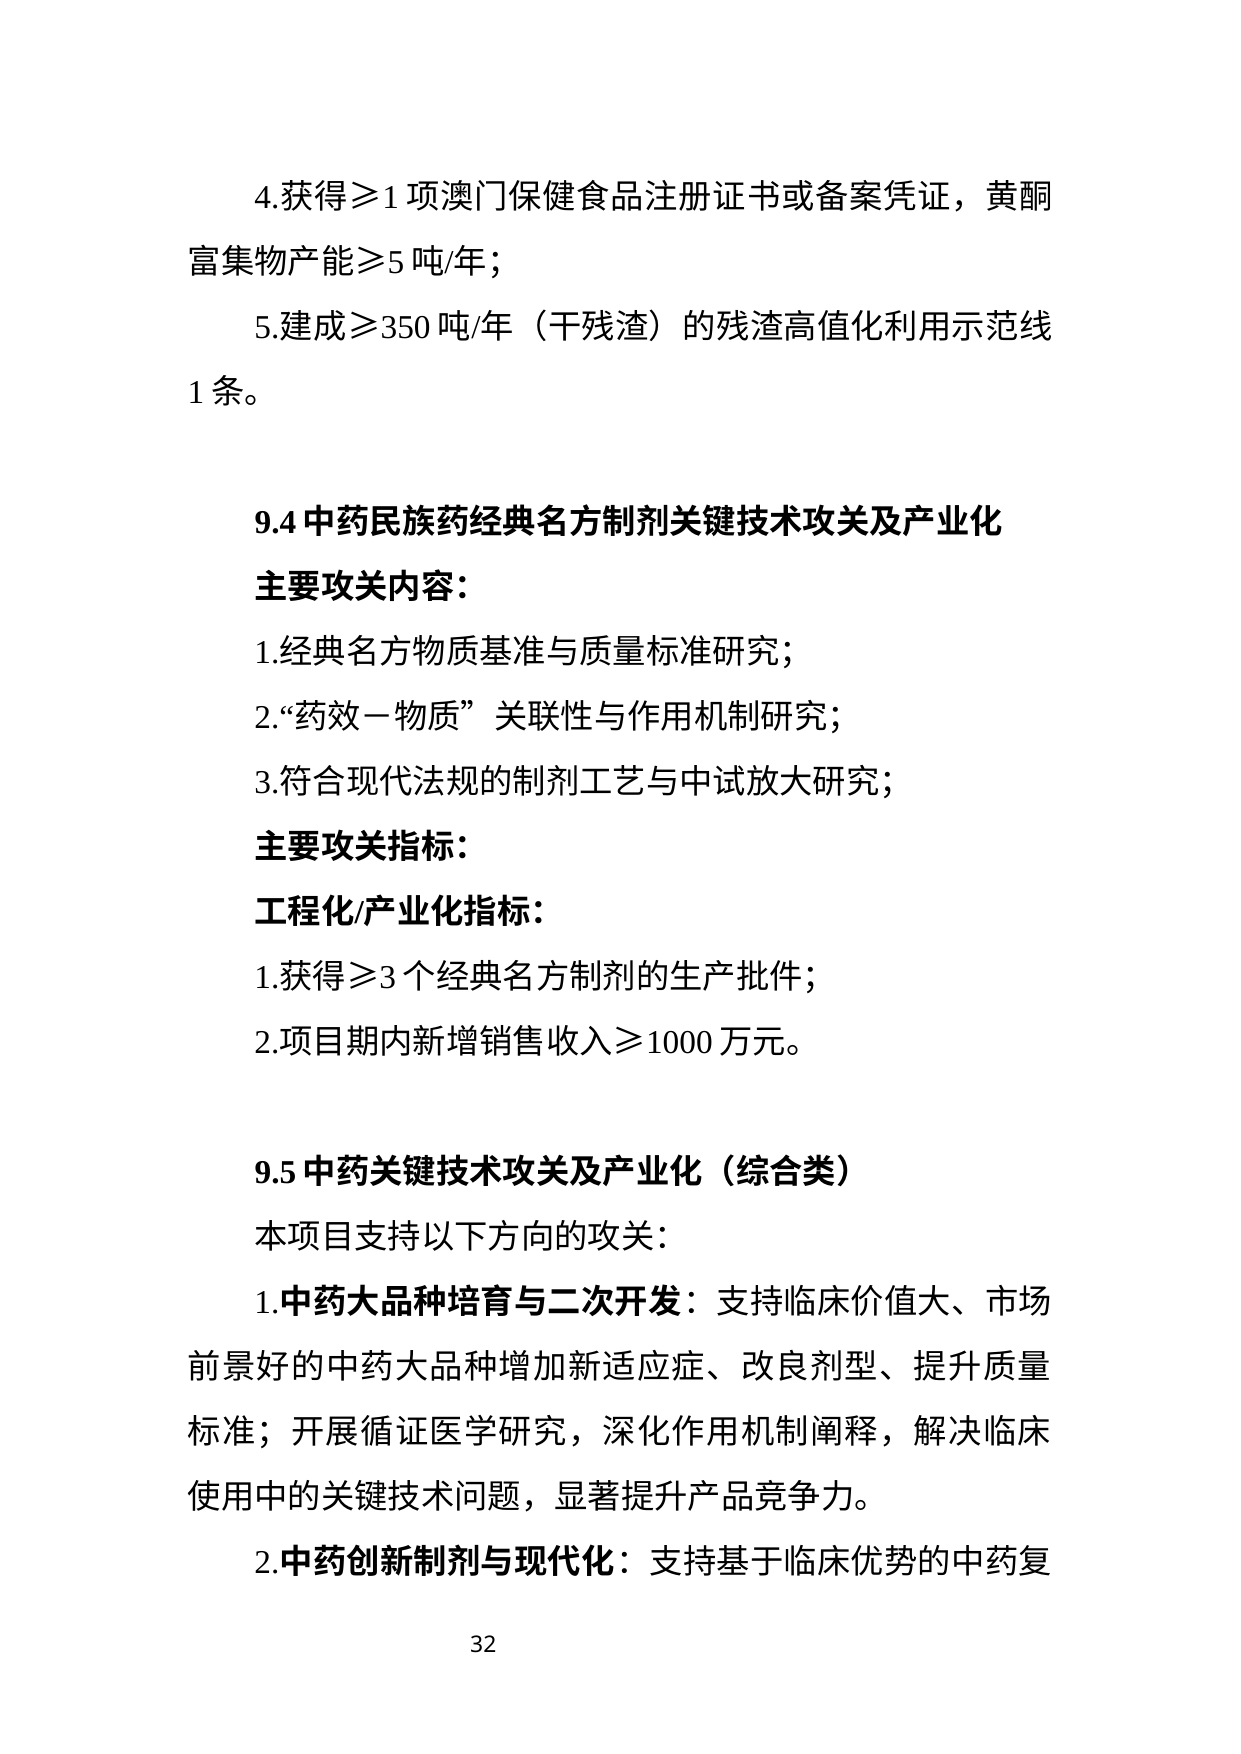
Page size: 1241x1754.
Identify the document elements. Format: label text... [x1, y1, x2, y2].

list 主要攻关内容： [187, 552, 1053, 617]
list 2.“药效－物质”关联性与作用机制研究； [187, 682, 1053, 747]
list 3.符合现代法规的制剂工艺与中试放大研究； [187, 747, 1053, 812]
list 1.中药大品种培育与二次开发：支持临床价值大、市场前景好的中药大品种增加新适应症、改良剂型、提升质量标准；开展循证医学研究，深化作用机制阐释，解决临床使用中的关键技术问题，显著提升产品竞争力。 [187, 1267, 1053, 1527]
list 主要攻关指标： [187, 812, 1053, 877]
list 4.获得≥1项澳门保健食品注册证书或备案凭证，黄酮富集物产能≥5吨/年； [187, 162, 1053, 292]
list 1.经典名方物质基准与质量标准研究； [187, 617, 1053, 682]
list 9.5中药关键技术攻关及产业化（综合类） [187, 1137, 1053, 1202]
list 2.项目期内新增销售收入≥1000万元。 [187, 1007, 1053, 1072]
list 1.获得≥3个经典名方制剂的生产批件； [187, 942, 1053, 1007]
list 工程化/产业化指标： [187, 877, 1053, 942]
list 5.建成≥350吨/年（干残渣）的残渣高值化利用示范线1条。 [187, 292, 1053, 422]
list 9.4中药民族药经典名方制剂关键技术攻关及产业化 [187, 487, 1053, 552]
list 本项目支持以下方向的攻关： [187, 1202, 1053, 1267]
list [187, 1527, 1053, 1592]
